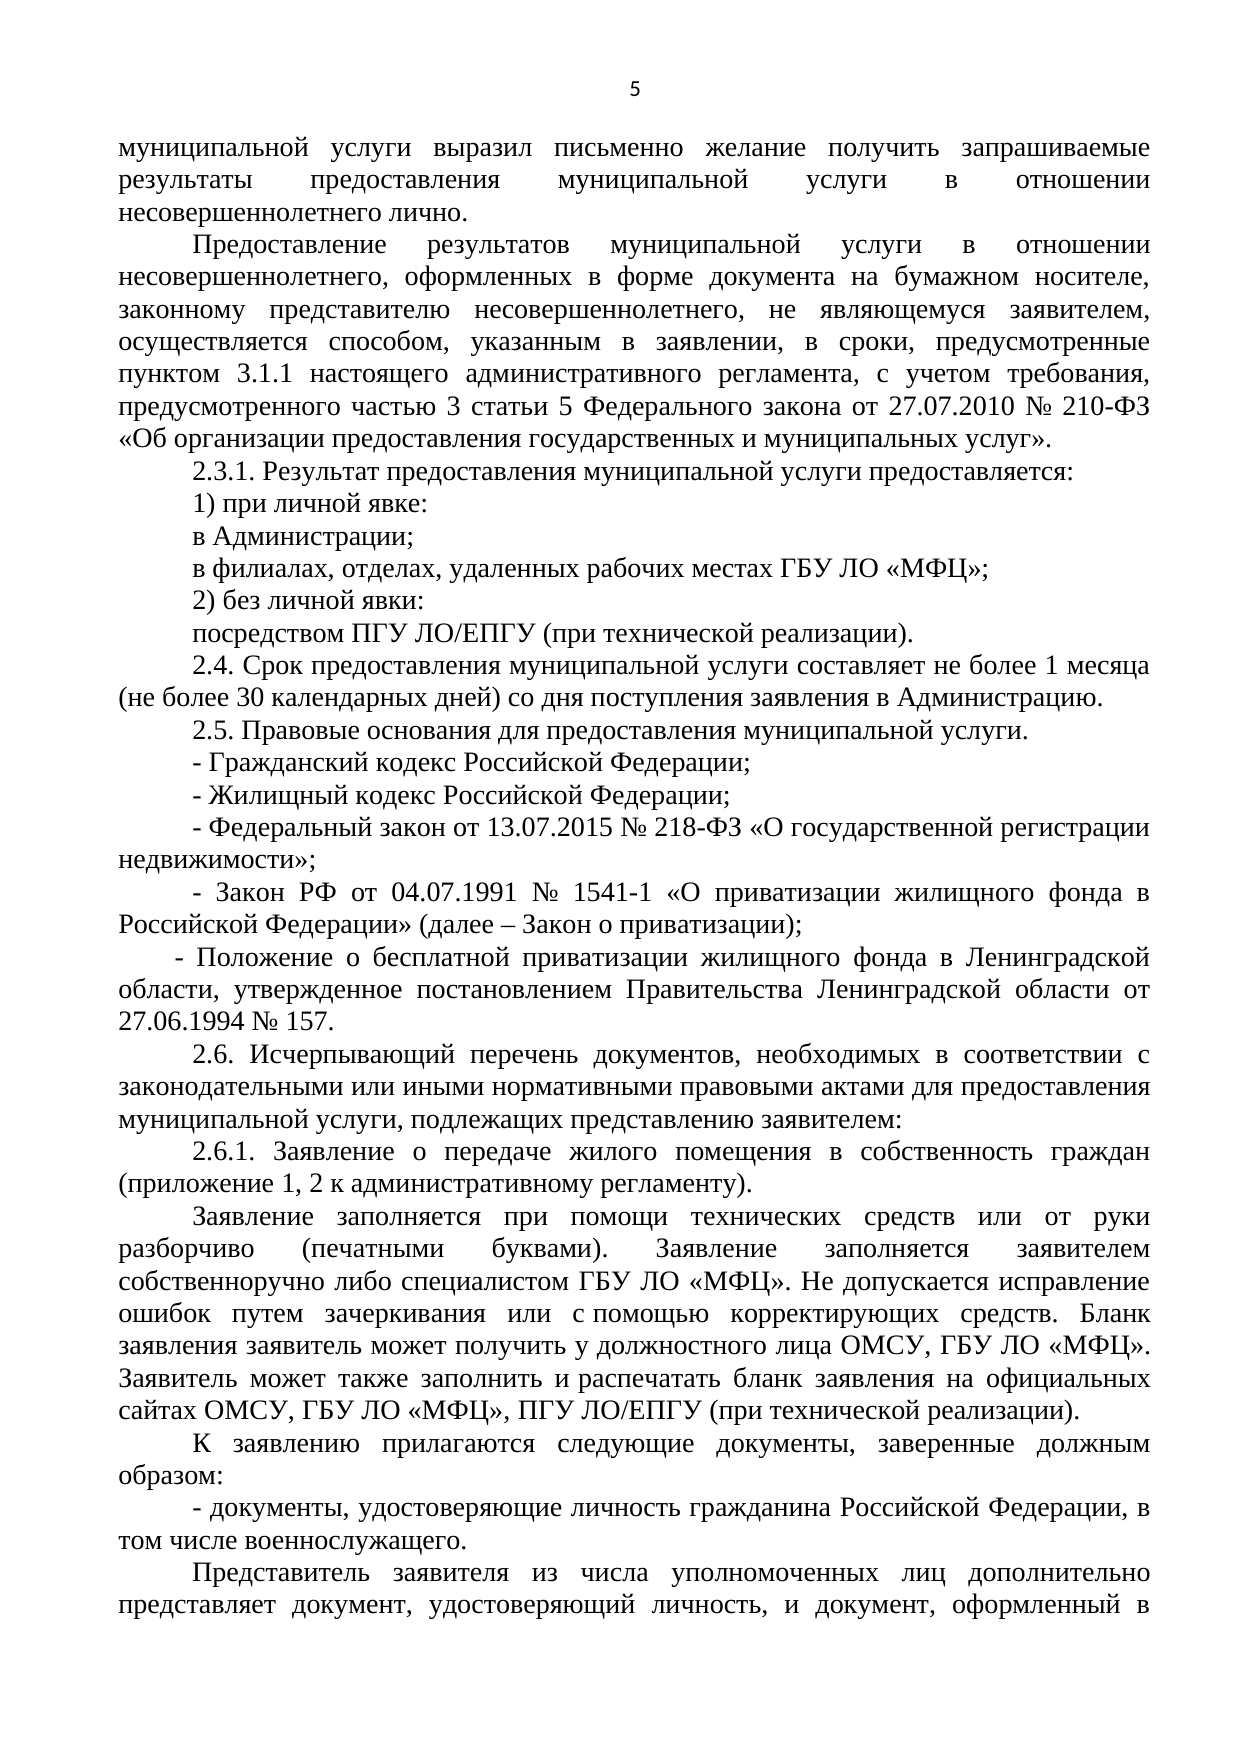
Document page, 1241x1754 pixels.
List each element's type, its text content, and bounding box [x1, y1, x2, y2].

text - Федеральный закон от 13.07.2015 № 218-ФЗ «О государственной регистрации недвижимости»; [118, 810, 1152, 875]
text - Гражданский кодекс Российской Федерации; [118, 745, 1152, 778]
text 2.3.1. Результат предоставления муниципальной услуги предоставляется: [118, 454, 1152, 486]
text К заявлению прилагаются следующие документы, заверенные должным образом: [118, 1426, 1152, 1490]
text Предоставление результатов муниципальной услуги в отношении несовершеннолетнего, оформленных в форме документа на бумажном носителе, законному представителю несовершеннолетнего, не являющемуся заявителем, осуществляется способом, указанным в заявлении, в сроки, предусмотренные пунктом 3.1.1 настоящего административного регламента, с учетом требования, предусмотренного частью 3 статьи 5 Федерального закона от 27.07.2010 № 210-ФЗ «Об организации предоставления государственных и муниципальных услуг». [118, 227, 1152, 454]
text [118, 1555, 1152, 1620]
text Заявление заполняется при помощи технических средств или от руки разборчиво (печатными буквами). Заявление заполняется заявителем собственноручно либо специалистом ГБУ ЛО «МФЦ». Не допускается исправление ошибок путем зачеркивания или с помощью корректирующих средств. Бланк заявления заявитель может получить у должностного лица ОМСУ, ГБУ ЛО «МФЦ». Заявитель может также заполнить и распечатать бланк заявления на официальных сайтах ОМСУ, ГБУ ЛО «МФЦ», ПГУ ЛО/ЕПГУ (при технической реализации). [118, 1199, 1152, 1426]
text - Закон РФ от 04.07.1991 № 1541-1 «О приватизации жилищного фонда в Российской Федерации» (далее – Закон о приватизации); [118, 875, 1152, 940]
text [118, 130, 1152, 227]
text в филиалах, отделах, удаленных рабочих местах ГБУ ЛО «МФЦ»; [118, 551, 1152, 583]
text - Жилищный кодекс Российской Федерации; [118, 778, 1152, 810]
text - Положение о бесплатной приватизации жилищного фонда в Ленинградской области, утвержденное постановлением Правительства Ленинградской области от 27.06.1994 № 157. [118, 940, 1152, 1037]
text 1) при личной явке: [118, 486, 1152, 518]
text 2.6. Исчерпывающий перечень документов, необходимых в соответствии с законодательными или иными нормативными правовыми актами для предоставления муниципальной услуги, подлежащих представлению заявителем: [118, 1037, 1152, 1134]
text 2.4. Срок предоставления муниципальной услуги составляет не более 1 месяца (не более 30 календарных дней) со дня поступления заявления в Администрацию. [118, 648, 1152, 713]
text посредством ПГУ ЛО/ЕПГУ (при технической реализации). [118, 616, 1152, 648]
text - документы, удостоверяющие личность гражданина Российской Федерации, в том числе военнослужащего. [118, 1490, 1152, 1555]
text 2.6.1. Заявление о передаче жилого помещения в собственность граждан (приложение 1, 2 к административному регламенту). [118, 1134, 1152, 1199]
text 2) без личной явки: [118, 583, 1152, 616]
text 2.5. Правовые основания для предоставления муниципальной услуги. [118, 713, 1152, 745]
text в Администрации; [118, 518, 1152, 551]
